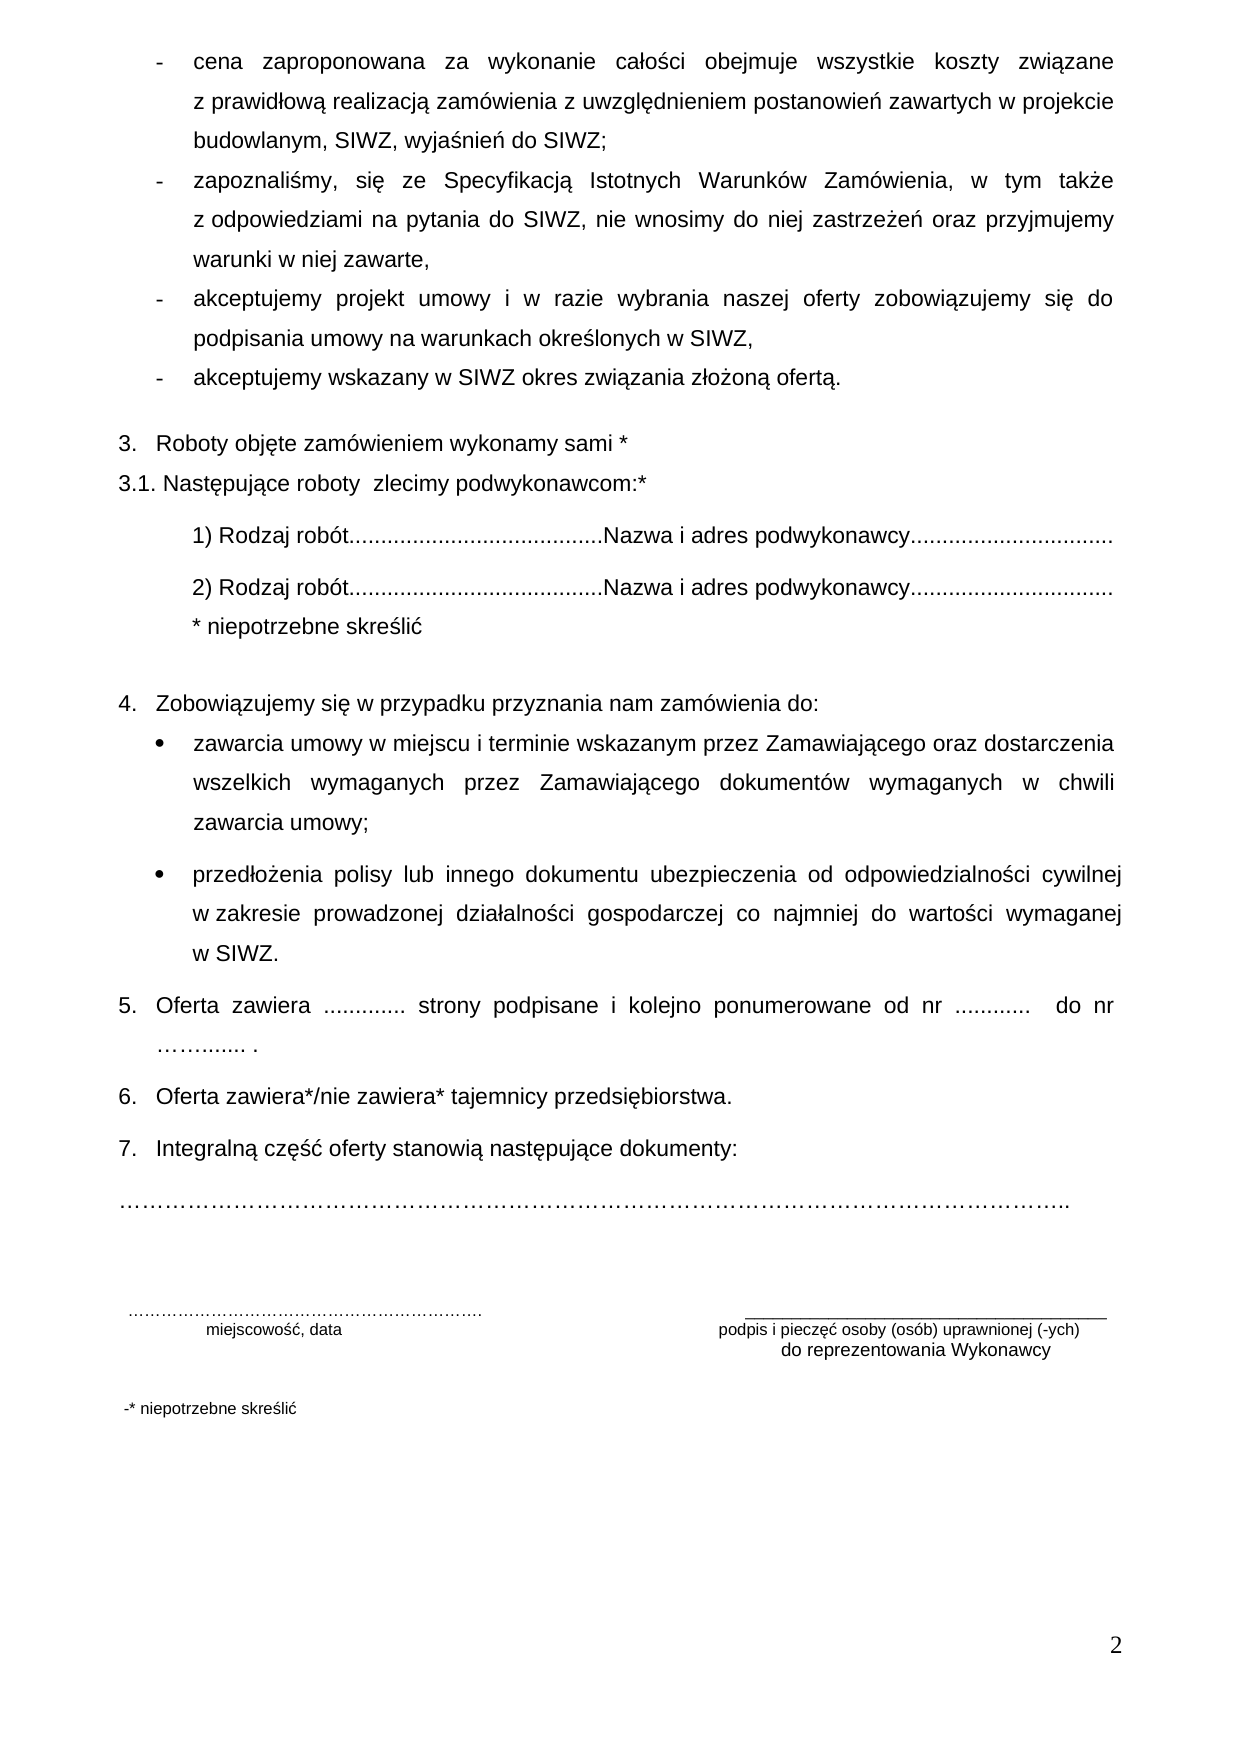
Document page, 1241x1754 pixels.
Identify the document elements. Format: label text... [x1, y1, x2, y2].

text miejscowość, data podpis i pieczęć osoby (osób) uprawnionej (-ych) [118, 1320, 1171, 1339]
list Roboty objęte zamówieniem wykonamy sami * [118, 430, 1115, 457]
list Oferta zawiera*/nie zawiera* tajemnicy przedsiębiorstwa. [118, 1083, 1114, 1109]
list przedłożenia polisy lub innego dokumentu ubezpieczenia od odpowiedzialności cywilnej w zakresie prowadzonej działalności gospodarczej co najmniej do wartości wymaganej w SIWZ. [155, 861, 1122, 966]
list akceptujemy wskazany w SIWZ okres związania złożoną ofertą. [156, 364, 1115, 391]
list akceptujemy projekt umowy i w razie wybrania naszej oferty zobowiązujemy się do podpisania umowy na warunkach określonych w SIWZ, [156, 285, 1115, 351]
text * niepotrzebne skreślić [118, 613, 1114, 639]
text do reprezentowania Wykonawcy [118, 1339, 1115, 1361]
list Integralną część oferty stanowią następujące dokumenty: [118, 1135, 1114, 1162]
text …………………………………………………………………………………………………………….. [118, 1187, 1114, 1213]
text 2) Rodzaj robót........................................Nazwa i adres podwykonawcy................................ [118, 574, 1114, 600]
text 1) Rodzaj robót........................................Nazwa i adres podwykonawcy................................ [118, 522, 1114, 548]
list Oferta zawiera ............. strony podpisane i kolejno ponumerowane od nr ............ do nr ……....... . [118, 992, 1114, 1058]
text ………………………………………………………. _______________________________________ [118, 1301, 1122, 1320]
text 3.1. Następujące roboty zlecimy podwykonawcom:* [118, 470, 1115, 496]
list zawarcia umowy w miejscu i terminie wskazanym przez Zamawiającego oraz dostarczenia wszelkich wymaganych przez Zamawiającego dokumentów wymaganych w chwili zawarcia umowy; [156, 730, 1115, 835]
list zapoznaliśmy, się ze Specyfikacją Istotnych Warunków Zamówienia, w tym także z odpowiedziami na pytania do SIWZ, nie wnosimy do niej zastrzeżeń oraz przyjmujemy warunki w niej zawarte, [156, 167, 1115, 272]
list Zobowiązujemy się w przypadku przyznania nam zamówienia do: [118, 690, 1114, 717]
list cena zaproponowana za wykonanie całości obejmuje wszystkie koszty związane z prawidłową realizacją zamówienia z uwzględnieniem postanowień zawartych w projekcie budowlanym, SIWZ, wyjaśnień do SIWZ; [156, 48, 1114, 154]
text -* niepotrzebne skreślić [118, 1399, 1115, 1418]
